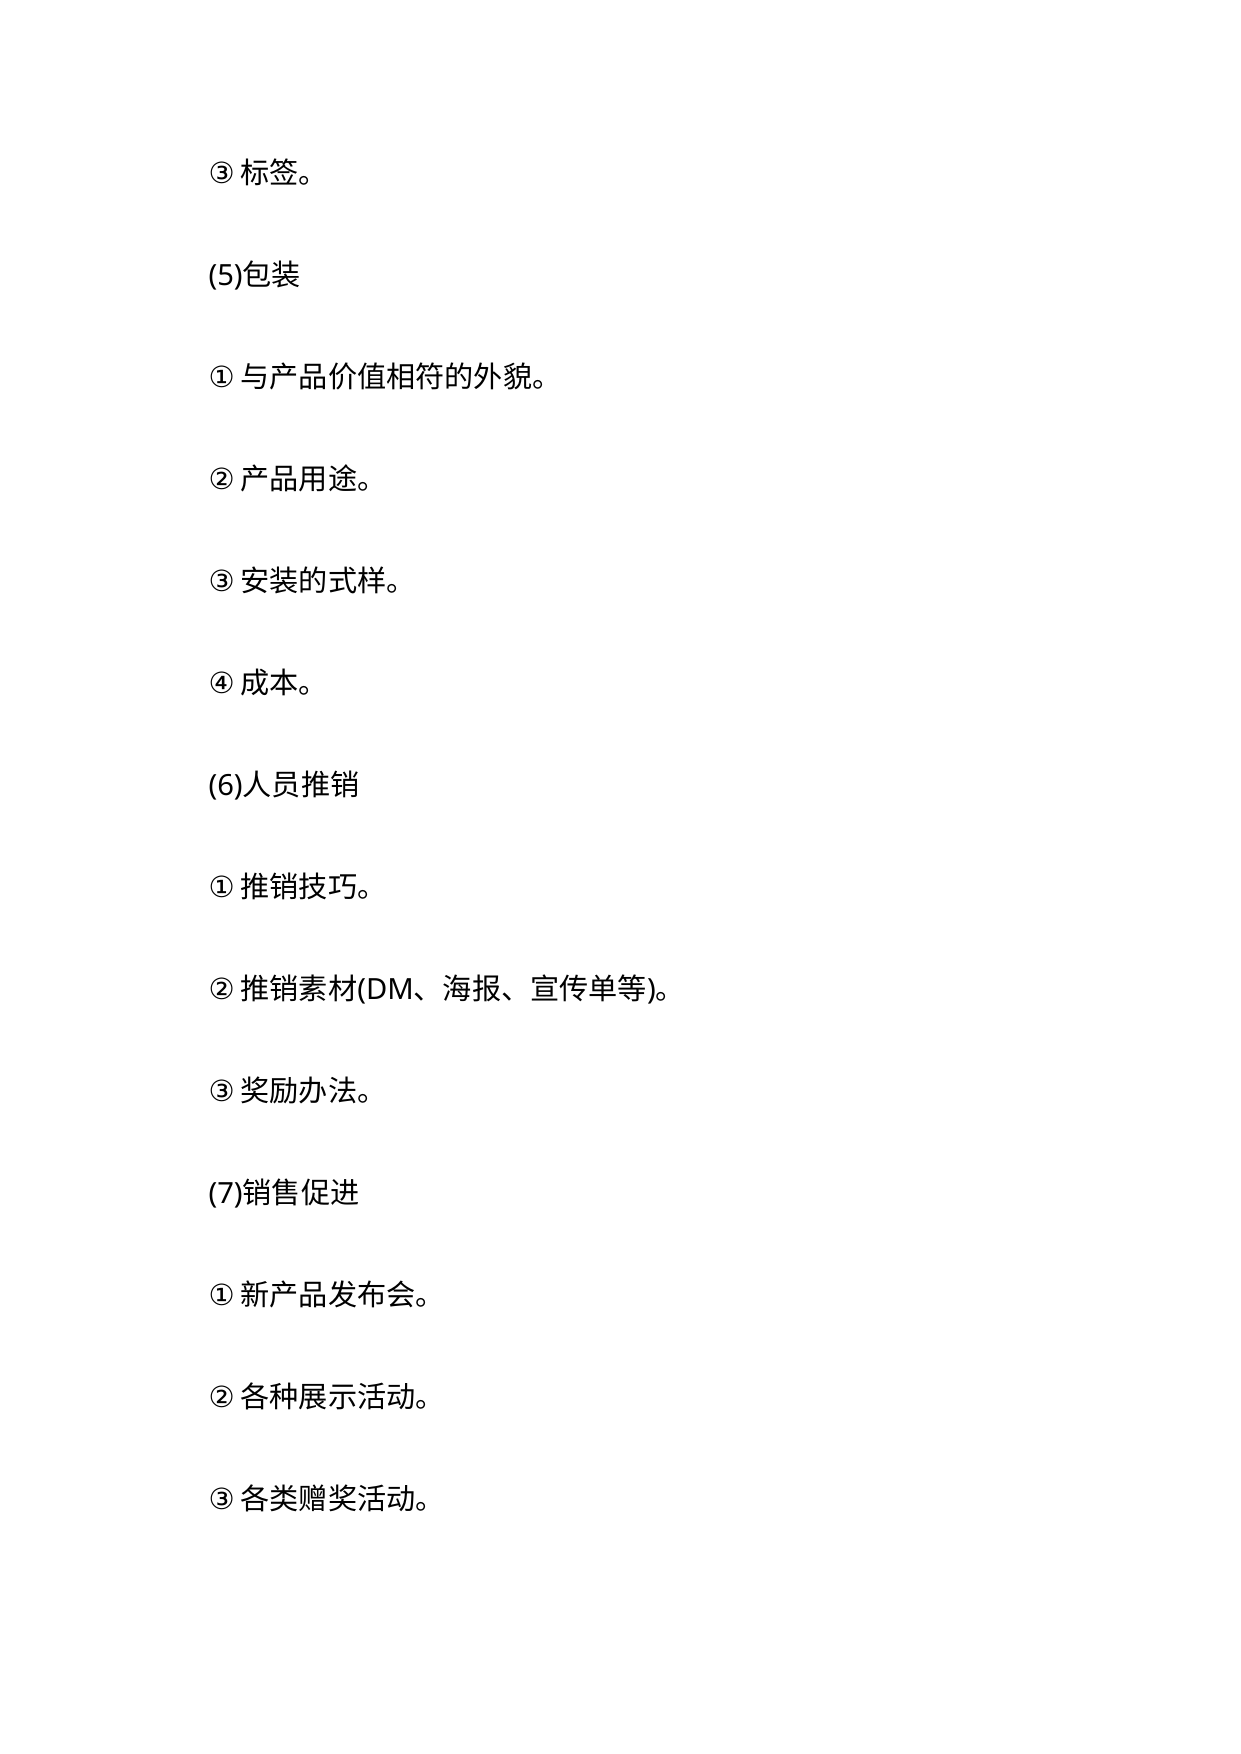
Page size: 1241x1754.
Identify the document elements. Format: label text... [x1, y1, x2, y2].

text ②推销素材(DM、海报、宣传单等)。 [150, 966, 1090, 1008]
text ①与产品价值相符的外貌。 [150, 354, 1090, 396]
text ④成本。 [150, 660, 1090, 702]
text (6)人员推销 [150, 762, 1090, 804]
text (5)包装 [150, 252, 1090, 294]
text (7)销售促进 [150, 1170, 1090, 1212]
text ③各类赠奖活动。 [150, 1476, 1090, 1518]
text ③标签。 [150, 150, 1090, 192]
text ①推销技巧。 [150, 864, 1090, 906]
text ③奖励办法。 [150, 1068, 1090, 1110]
text ①新产品发布会。 [150, 1272, 1090, 1314]
text ②各种展示活动。 [150, 1374, 1090, 1416]
text ③安装的式样。 [150, 558, 1090, 600]
text ②产品用途。 [150, 456, 1090, 498]
